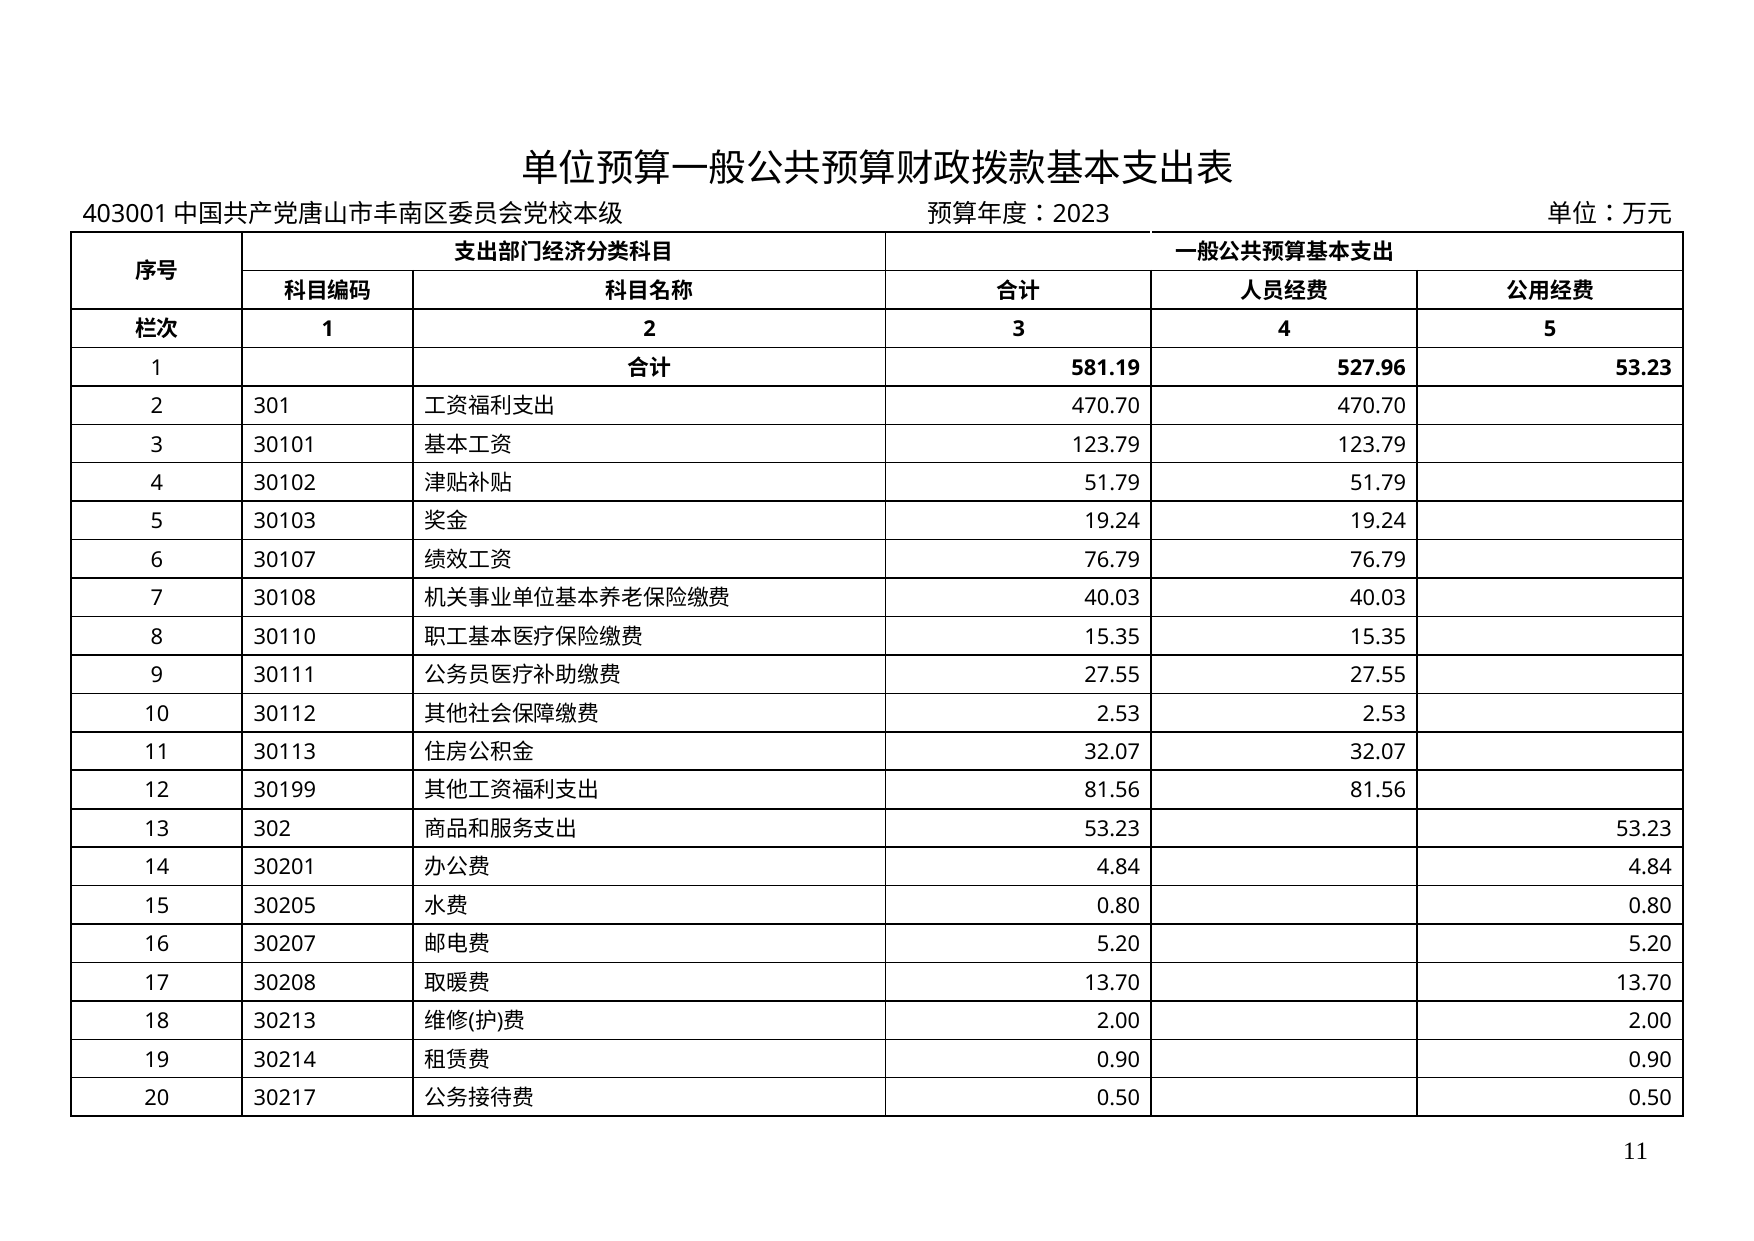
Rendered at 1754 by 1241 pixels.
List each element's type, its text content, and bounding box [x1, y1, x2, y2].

table_cell [1152, 925, 1416, 962]
table_cell 19.24 [886, 502, 1150, 539]
table_cell 30113 [243, 733, 412, 769]
table_cell 30207 [243, 925, 412, 962]
table_cell 30199 [243, 771, 412, 808]
table_cell [1152, 1040, 1416, 1077]
table_cell 合计 [414, 348, 885, 385]
table_cell 基本工资 [414, 425, 885, 462]
table_cell 76.79 [886, 540, 1150, 577]
table_cell [1418, 617, 1682, 654]
table_header 403001中国共产党唐山市丰南区委员会党校本级 [72, 195, 885, 231]
table_cell 3 [886, 310, 1150, 347]
table_cell 15 [72, 886, 241, 923]
table_cell 5 [72, 502, 241, 539]
table_cell 公用经费 [1418, 271, 1682, 308]
table_cell 6 [72, 540, 241, 577]
table_cell 机关事业单位基本养老保险缴费 [414, 579, 885, 616]
table_cell 办公费 [414, 848, 885, 885]
table_cell 一般公共预算基本支出 [886, 233, 1682, 270]
table_cell 职工基本医疗保险缴费 [414, 617, 885, 654]
table_cell 302 [243, 810, 412, 846]
table_cell 工资福利支出 [414, 387, 885, 423]
table_cell 其他社会保障缴费 [414, 694, 885, 731]
table_cell 2 [72, 387, 241, 423]
table_cell 123.79 [1152, 425, 1416, 462]
table_cell 科目编码 [243, 271, 412, 308]
table_cell 30201 [243, 848, 412, 885]
table_cell 16 [72, 925, 241, 962]
table_cell 0.50 [886, 1078, 1150, 1115]
table_header 预算年度：2023 [886, 195, 1150, 231]
table_cell 13.70 [1418, 963, 1682, 1000]
table_cell 4 [1152, 310, 1416, 347]
table_cell 8 [72, 617, 241, 654]
table_cell 0.50 [1418, 1078, 1682, 1115]
table_cell 津贴补贴 [414, 463, 885, 500]
table_cell 30217 [243, 1078, 412, 1115]
table_cell 邮电费 [414, 925, 885, 962]
table_cell [1152, 1002, 1416, 1038]
table_cell 27.55 [1152, 656, 1416, 692]
table_cell [243, 348, 412, 385]
table_cell [1418, 387, 1682, 423]
table_cell 支出部门经济分类科目 [243, 233, 885, 270]
table_header 单位：万元 [1152, 195, 1682, 231]
table_cell 53.23 [1418, 348, 1682, 385]
table_cell 19 [72, 1040, 241, 1077]
table_cell 81.56 [1152, 771, 1416, 808]
table_cell 合计 [886, 271, 1150, 308]
table_cell 公务员医疗补助缴费 [414, 656, 885, 692]
table_cell 15.35 [886, 617, 1150, 654]
table_cell 30111 [243, 656, 412, 692]
table_cell 维修(护)费 [414, 1002, 885, 1038]
table_cell [1418, 579, 1682, 616]
table_cell 30110 [243, 617, 412, 654]
table_cell 商品和服务支出 [414, 810, 885, 846]
table_cell 581.19 [886, 348, 1150, 385]
table_cell 53.23 [1418, 810, 1682, 846]
table_cell 30112 [243, 694, 412, 731]
table_cell [1152, 810, 1416, 846]
table_cell 0.80 [1418, 886, 1682, 923]
table_cell 0.80 [886, 886, 1150, 923]
table_cell [1418, 694, 1682, 731]
table_cell 其他工资福利支出 [414, 771, 885, 808]
table_cell 14 [72, 848, 241, 885]
table_cell 30107 [243, 540, 412, 577]
table_cell 水费 [414, 886, 885, 923]
table_cell 5 [1418, 310, 1682, 347]
table_cell 18 [72, 1002, 241, 1038]
table_cell 租赁费 [414, 1040, 885, 1077]
table_cell [1418, 656, 1682, 692]
table_cell 470.70 [886, 387, 1150, 423]
table_cell [1418, 425, 1682, 462]
table_cell 3 [72, 425, 241, 462]
table_cell 2 [414, 310, 885, 347]
table_cell 32.07 [886, 733, 1150, 769]
table_cell 2.53 [1152, 694, 1416, 731]
table_cell 15.35 [1152, 617, 1416, 654]
table_cell 取暖费 [414, 963, 885, 1000]
table_cell 17 [72, 963, 241, 1000]
table_cell 30213 [243, 1002, 412, 1038]
table_cell 53.23 [886, 810, 1150, 846]
table_cell 1 [243, 310, 412, 347]
table_cell 40.03 [886, 579, 1150, 616]
table_cell 10 [72, 694, 241, 731]
table_cell 32.07 [1152, 733, 1416, 769]
table_cell 13 [72, 810, 241, 846]
table_cell 40.03 [1152, 579, 1416, 616]
table_cell 301 [243, 387, 412, 423]
table_cell 栏次 [72, 310, 241, 347]
table_cell 0.90 [1418, 1040, 1682, 1077]
table_cell 7 [72, 579, 241, 616]
table_cell 2.00 [1418, 1002, 1682, 1038]
table_cell 527.96 [1152, 348, 1416, 385]
table_cell 30102 [243, 463, 412, 500]
table_cell [1152, 963, 1416, 1000]
table_cell 30103 [243, 502, 412, 539]
table_cell 奖金 [414, 502, 885, 539]
table_cell 4.84 [886, 848, 1150, 885]
table_cell 470.70 [1152, 387, 1416, 423]
table_cell 123.79 [886, 425, 1150, 462]
table_cell 13.70 [886, 963, 1150, 1000]
table_cell 公务接待费 [414, 1078, 885, 1115]
table_cell 12 [72, 771, 241, 808]
table_cell 住房公积金 [414, 733, 885, 769]
table_cell 绩效工资 [414, 540, 885, 577]
table_cell 5.20 [1418, 925, 1682, 962]
table_cell 9 [72, 656, 241, 692]
table_cell 51.79 [886, 463, 1150, 500]
table_cell [1418, 733, 1682, 769]
table_cell 30205 [243, 886, 412, 923]
text 单位预算一般公共预算财政拨款基本支出表 [106, 142, 1648, 193]
table_cell 81.56 [886, 771, 1150, 808]
table_cell [1418, 502, 1682, 539]
table_cell [1152, 886, 1416, 923]
table_cell 11 [72, 733, 241, 769]
table_cell [1152, 848, 1416, 885]
table_cell 51.79 [1152, 463, 1416, 500]
table_cell 科目名称 [414, 271, 885, 308]
table_cell 1 [72, 348, 241, 385]
table_cell 30108 [243, 579, 412, 616]
table_cell [1152, 1078, 1416, 1115]
table_cell 序号 [72, 233, 241, 308]
table_cell 76.79 [1152, 540, 1416, 577]
table_cell [1418, 771, 1682, 808]
table_cell 19.24 [1152, 502, 1416, 539]
table_cell 4 [72, 463, 241, 500]
table_cell 2.53 [886, 694, 1150, 731]
table_cell 人员经费 [1152, 271, 1416, 308]
table_cell 0.90 [886, 1040, 1150, 1077]
table_cell 4.84 [1418, 848, 1682, 885]
table_cell 2.00 [886, 1002, 1150, 1038]
table_cell [1418, 463, 1682, 500]
table_cell 30101 [243, 425, 412, 462]
table_cell 20 [72, 1078, 241, 1115]
table_cell [1418, 540, 1682, 577]
table_cell 30208 [243, 963, 412, 1000]
table_cell 5.20 [886, 925, 1150, 962]
table_cell 27.55 [886, 656, 1150, 692]
table_cell 30214 [243, 1040, 412, 1077]
